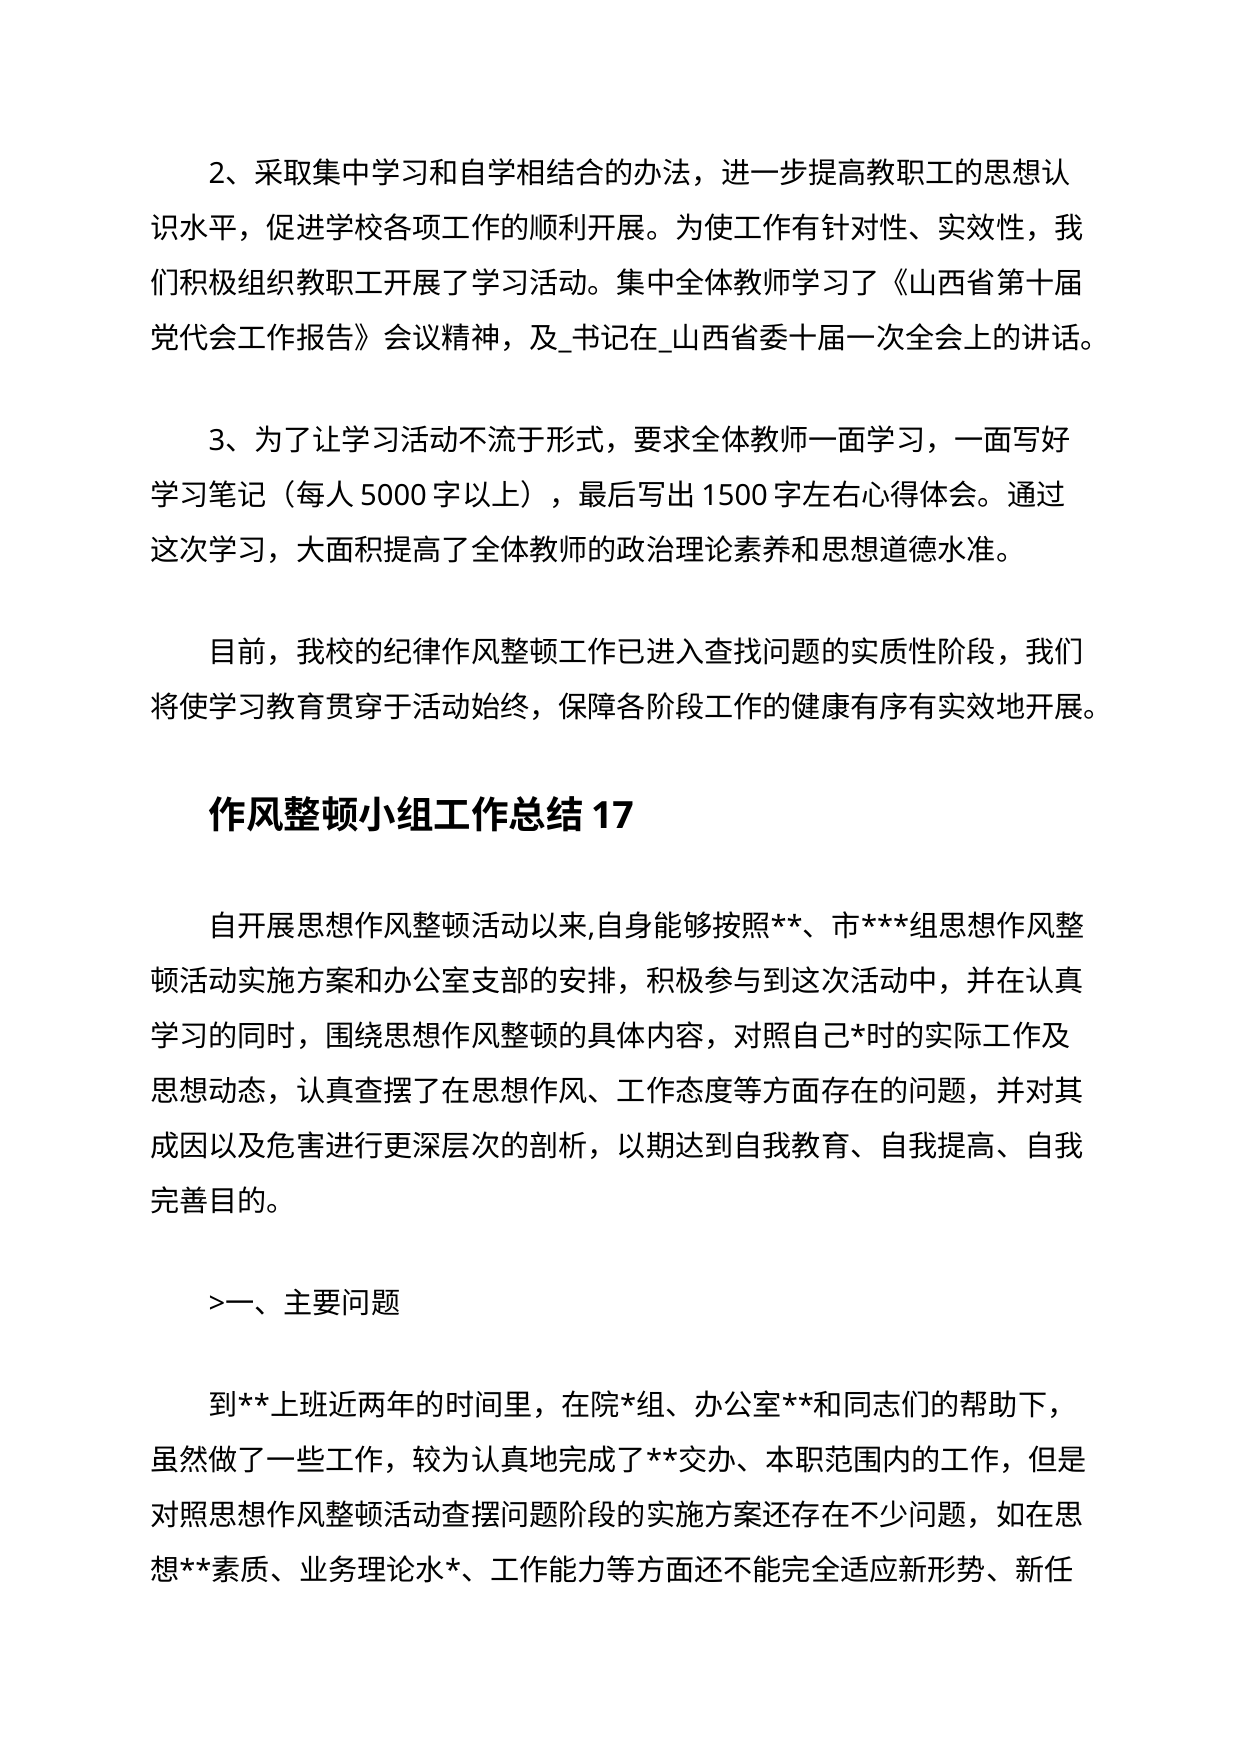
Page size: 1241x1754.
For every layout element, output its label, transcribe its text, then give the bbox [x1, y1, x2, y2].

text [150, 1381, 1090, 1588]
text 作风整顿小组工作总结17 [150, 785, 1090, 840]
text 目前，我校的纪律作风整顿工作已进入查找问题的实质性阶段，我们将使学习教育贯穿于活动始终，保障各阶段工作的健康有序有实效地开展。 [150, 628, 1090, 726]
text 3、为了让学习活动不流于形式，要求全体教师一面学习，一面写好学习笔记（每人5000字以上），最后写出1500字左右心得体会。通过这次学习，大面积提高了全体教师的政治理论素养和思想道德水准。 [150, 417, 1090, 569]
text >一、主要问题 [150, 1279, 1090, 1322]
text 自开展思想作风整顿活动以来,自身能够按照**、市***组思想作风整顿活动实施方案和办公室支部的安排，积极参与到这次活动中，并在认真学习的同时，围绕思想作风整顿的具体内容，对照自己*时的实际工作及思想动态，认真查摆了在思想作风、工作态度等方面存在的问题，并对其成因以及危害进行更深层次的剖析，以期达到自我教育、自我提高、自我完善目的。 [150, 903, 1090, 1220]
text 2、采取集中学习和自学相结合的办法，进一步提高教职工的思想认识水平，促进学校各项工作的顺利开展。为使工作有针对性、实效性，我们积极组织教职工开展了学习活动。集中全体教师学习了《山西省第十届党代会工作报告》会议精神，及_书记在_山西省委十届一次全会上的讲话。 [150, 150, 1090, 357]
